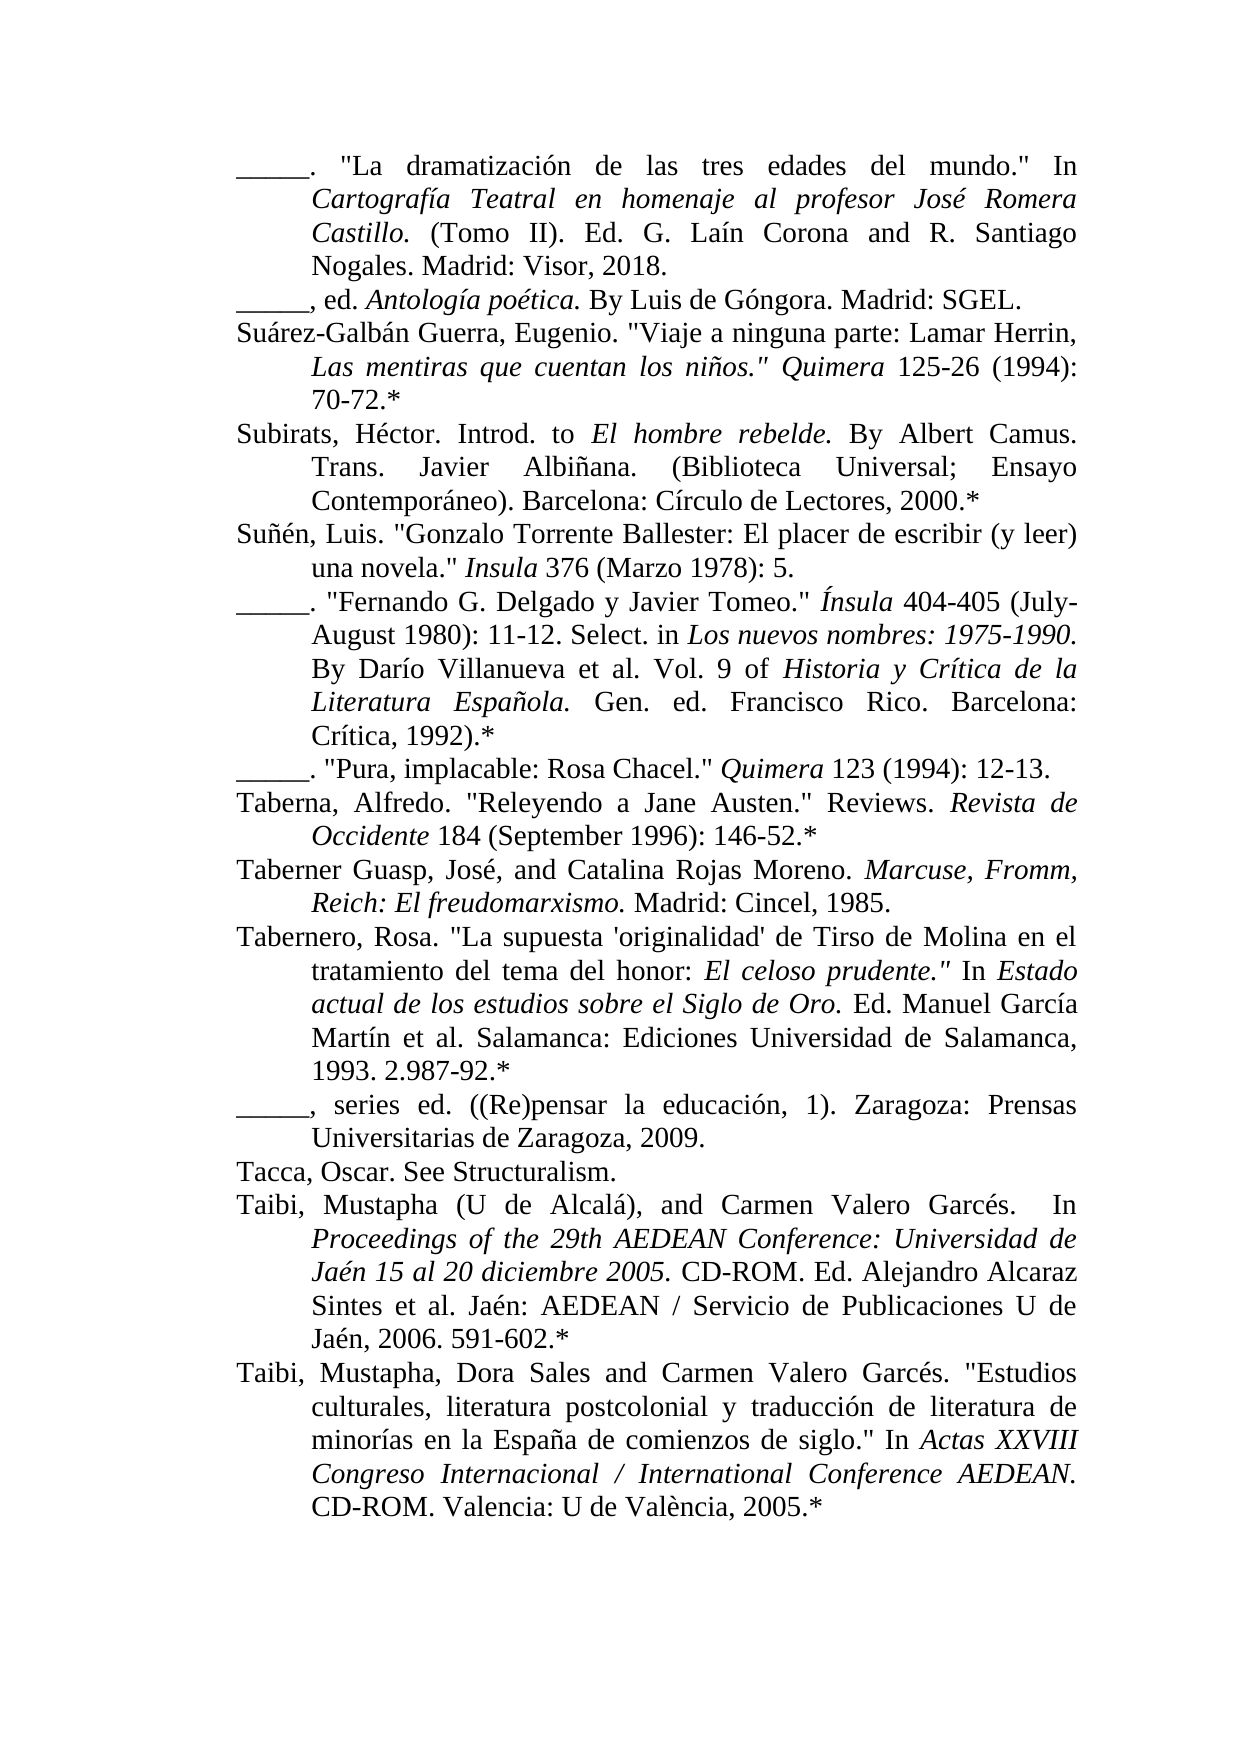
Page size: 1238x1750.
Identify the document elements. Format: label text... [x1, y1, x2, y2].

text _____, series ed. ((Re)pensar la educación, 1). Zaragoza: Prensas Universitarias de Zaragoza, 2009. [236, 1087, 1078, 1154]
text Taibi, Mustapha (U de Alcalá), and Carmen Valero Garcés. In Proceedings of the 29th AEDEAN Conference: Universidad de Jaén 15 al 20 diciembre 2005. CD-ROM. Ed. Alejandro Alcaraz Sintes et al. Jaén: AEDEAN / Servicio de Publicaciones U de Jaén, 2006. 591-602.* [236, 1187, 1078, 1355]
text _____. "Pura, implacable: Rosa Chacel." Quimera 123 (1994): 12-13. [236, 751, 1078, 785]
text Tacca, Oscar. See Structuralism. [236, 1154, 1078, 1187]
text Taberna, Alfredo. "Releyendo a Jane Austen." Reviews. Revista de Occidente 184 (September 1996): 146-52.* [236, 785, 1078, 852]
text Tabernero, Rosa. "La supuesta 'originalidad' de Tirso de Molina en el tratamiento del tema del honor: El celoso prudente." In Estado actual de los estudios sobre el Siglo de Oro. Ed. Manuel García Martín et al. Salamanca: Ediciones Universidad de Salamanca, 1993. 2.987-92.* [236, 919, 1078, 1087]
text Suñén, Luis. "Gonzalo Torrente Ballester: El placer de escribir (y leer) una novela." Insula 376 (Marzo 1978): 5. [236, 517, 1078, 584]
text _____, ed. Antología poética. By Luis de Góngora. Madrid: SGEL. [236, 282, 1078, 315]
text _____. "Fernando G. Delgado y Javier Tomeo." Ínsula 404-405 (July-August 1980): 11-12. Select. in Los nuevos nombres: 1975-1990. By Darío Villanueva et al. Vol. 9 of Historia y Crítica de la Literatura Española. Gen. ed. Francisco Rico. Barcelona: Crítica, 1992).* [236, 584, 1078, 751]
text Suárez-Galbán Guerra, Eugenio. "Viaje a ninguna parte: Lamar Herrin, Las mentiras que cuentan los niños." Quimera 125-26 (1994): 70-72.* [236, 315, 1078, 416]
text _____. "La dramatización de las tres edades del mundo." In Cartografía Teatral en homenaje al profesor José Romera Castillo. (Tomo II). Ed. G. Laín Corona and R. Santiago Nogales. Madrid: Visor, 2018. [236, 148, 1078, 282]
text Taibi, Mustapha, Dora Sales and Carmen Valero Garcés. "Estudios culturales, literatura postcolonial y traducción de literatura de minorías en la España de comienzos de siglo." In Actas XXVIII Congreso Internacional / International Conference AEDEAN. CD-ROM. Valencia: U de València, 2005.* [236, 1355, 1078, 1523]
text Taberner Guasp, José, and Catalina Rojas Moreno. Marcuse, Fromm, Reich: El freudomarxismo. Madrid: Cincel, 1985. [236, 852, 1078, 919]
text Subirats, Héctor. Introd. to El hombre rebelde. By Albert Camus. Trans. Javier Albiñana. (Biblioteca Universal; Ensayo Contemporáneo). Barcelona: Círculo de Lectores, 2000.* [236, 416, 1078, 517]
